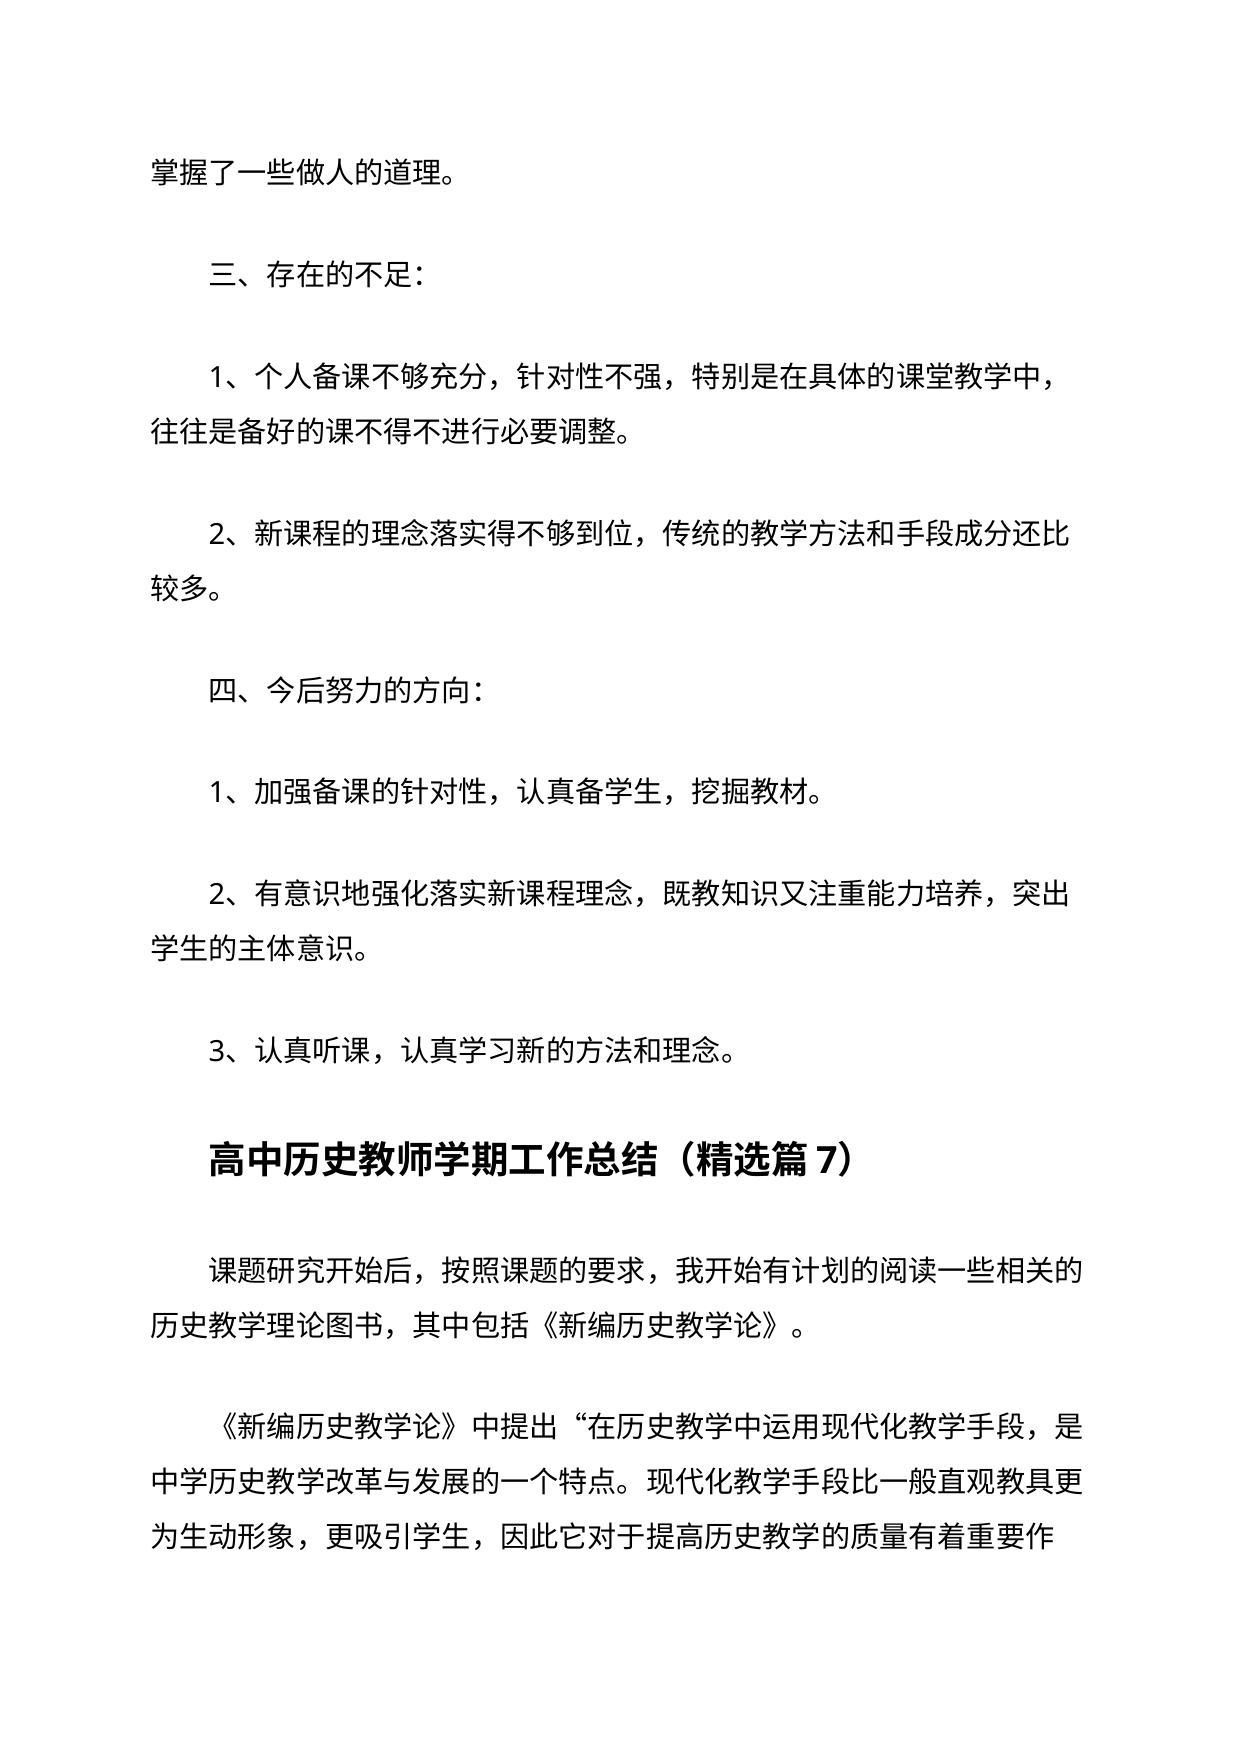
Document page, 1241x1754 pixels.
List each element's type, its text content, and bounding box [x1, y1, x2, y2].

text 3、认真听课，认真学习新的方法和理念。 [150, 1028, 1090, 1070]
text 2、新课程的理念落实得不够到位，传统的教学方法和手段成分还比较多。 [150, 510, 1090, 608]
text 课题研究开始后，按照课题的要求，我开始有计划的阅读一些相关的历史教学理论图书，其中包括《新编历史教学论》。 [150, 1247, 1090, 1344]
text 2、有意识地强化落实新课程理念，既教知识又注重能力培养，突出学生的主体意识。 [150, 871, 1090, 968]
text 三、存在的不足： [150, 252, 1090, 294]
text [150, 1404, 1090, 1556]
text 高中历史教师学期工作总结（精选篇7） [150, 1129, 1090, 1184]
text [150, 150, 1090, 192]
text 四、今后努力的方向： [150, 667, 1090, 709]
text 1、个人备课不够充分，针对性不强，特别是在具体的课堂教学中，往往是备好的课不得不进行必要调整。 [150, 353, 1090, 451]
text 1、加强备课的针对性，认真备学生，挖掘教材。 [150, 769, 1090, 811]
